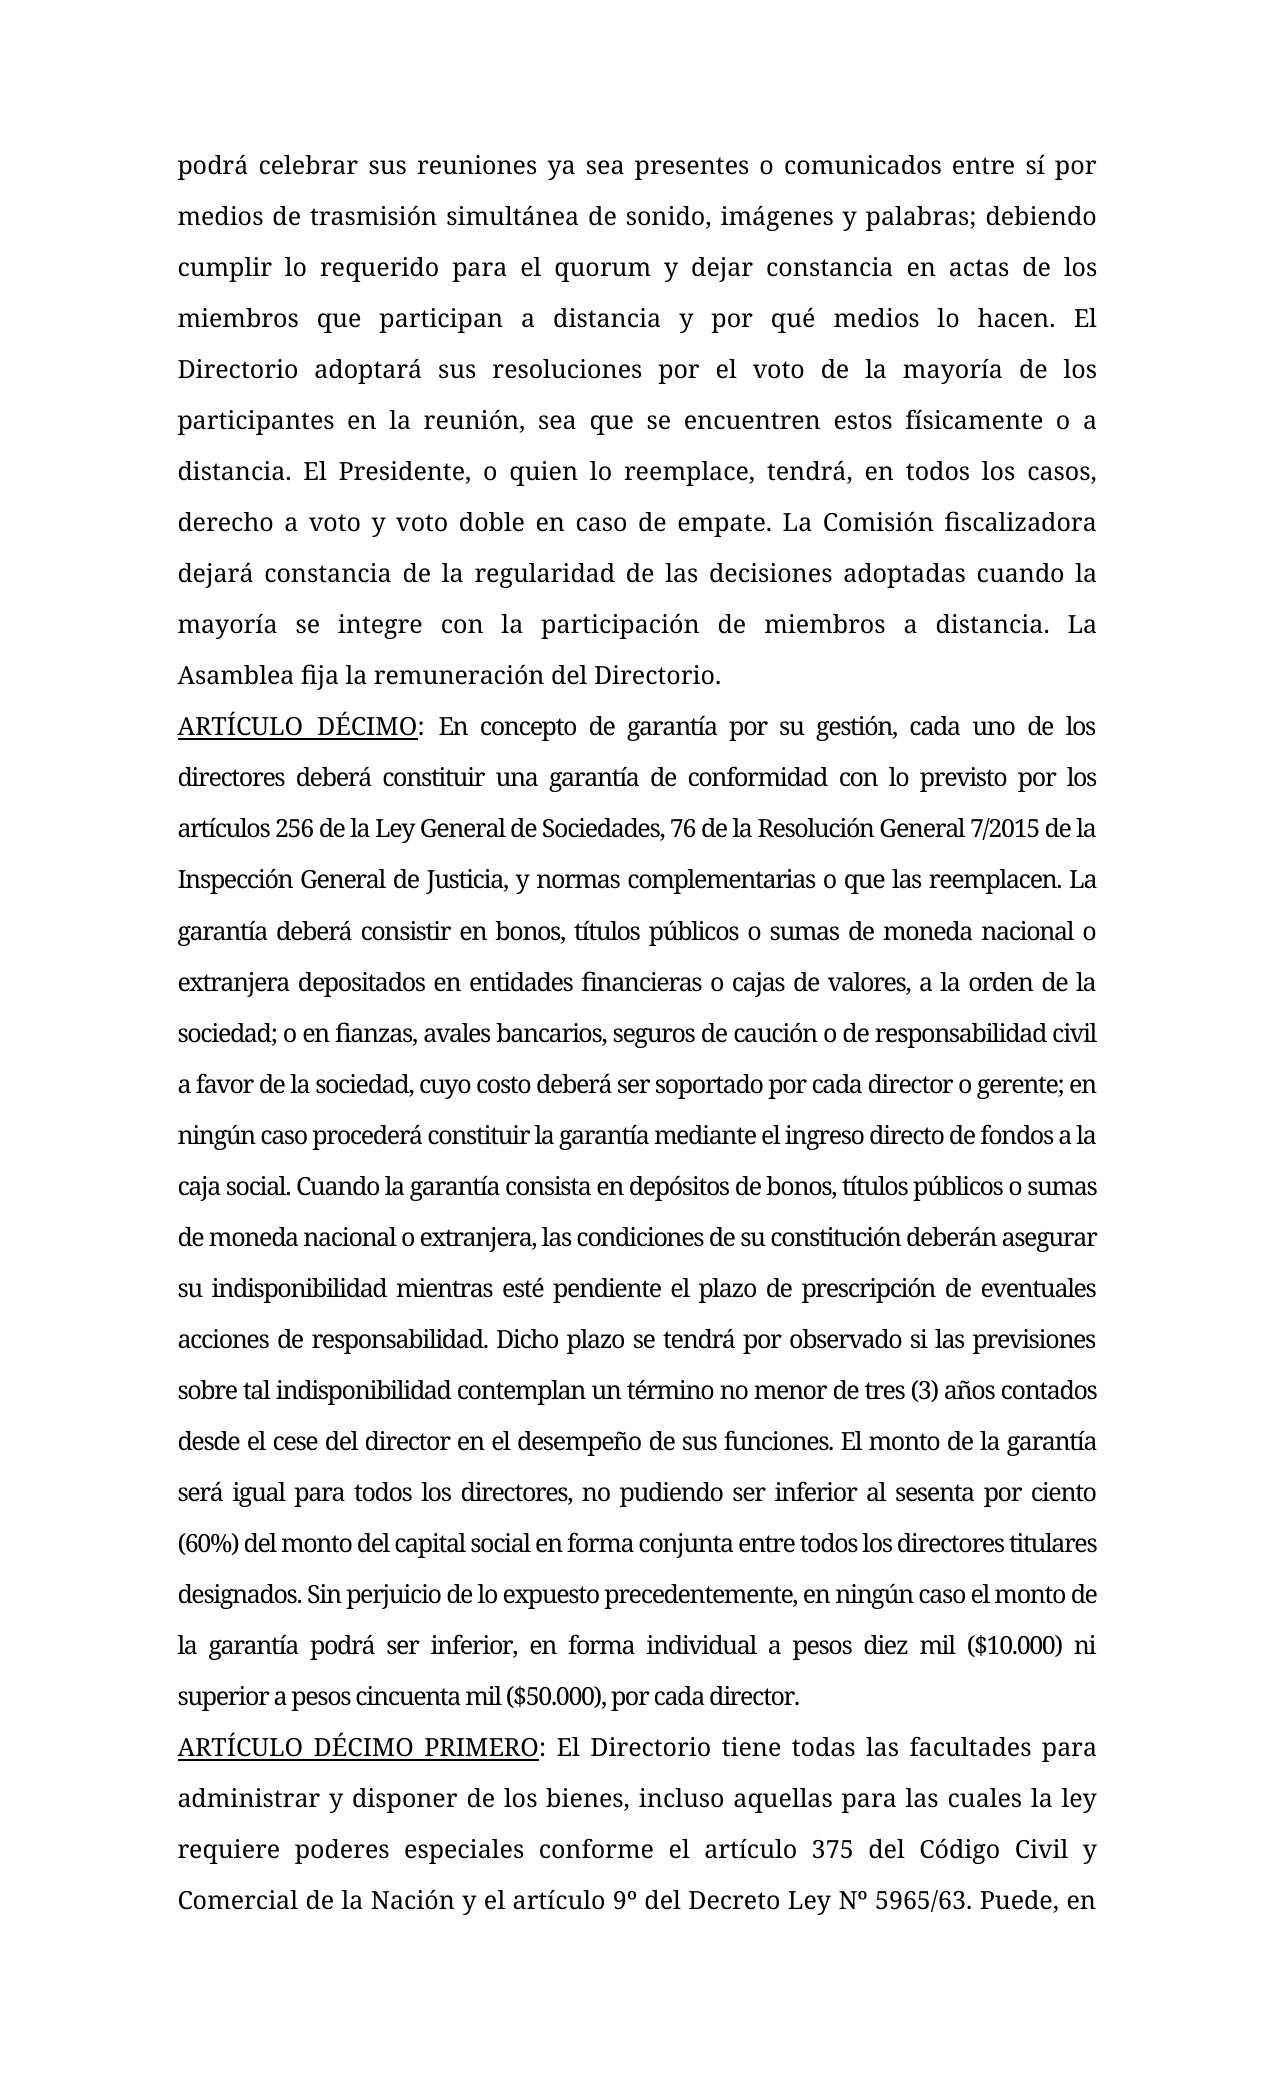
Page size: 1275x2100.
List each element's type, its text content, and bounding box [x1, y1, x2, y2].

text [177, 148, 1098, 692]
text ARTÍCULO DÉCIMO: En concepto de garantía por su gestión, cada uno de los directores deberá constituir una garantía de conformidad con lo previsto por los artículos 256 de la Ley General de Sociedades, 76 de la Resolución General 7/2015 de la Inspección General de Justicia, y normas complementarias o que las reemplacen. La garantía deberá consistir en bonos, títulos públicos o sumas de moneda nacional o extranjera depositados en entidades financieras o cajas de valores, a la orden de la sociedad; o en fianzas, avales bancarios, seguros de caución o de responsabilidad civil a favor de la sociedad, cuyo costo deberá ser soportado por cada director o gerente; en ningún caso procederá constituir la garantía mediante el ingreso directo de fondos a la caja social. Cuando la garantía consista en depósitos de bonos, títulos públicos o sumas de moneda nacional o extranjera, las condiciones de su constitución deberán asegurar su indisponibilidad mientras esté pendiente el plazo de prescripción de eventuales acciones de responsabilidad. Dicho plazo se tendrá por observado si las previsiones sobre tal indisponibilidad contemplan un término no menor de tres (3) años contados desde el cese del director en el desempeño de sus funciones. El monto de la garantía será igual para todos los directores, no pudiendo ser inferior al sesenta por ciento (60%) del monto del capital social en forma conjunta entre todos los directores titulares designados. Sin perjuicio de lo expuesto precedentemente, en ningún caso el monto de la garantía podrá ser inferior, en forma individual a pesos diez mil ($10.000) ni superior a pesos cincuenta mil ($50.000), por cada director. [177, 709, 1098, 1713]
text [177, 1730, 1098, 1917]
